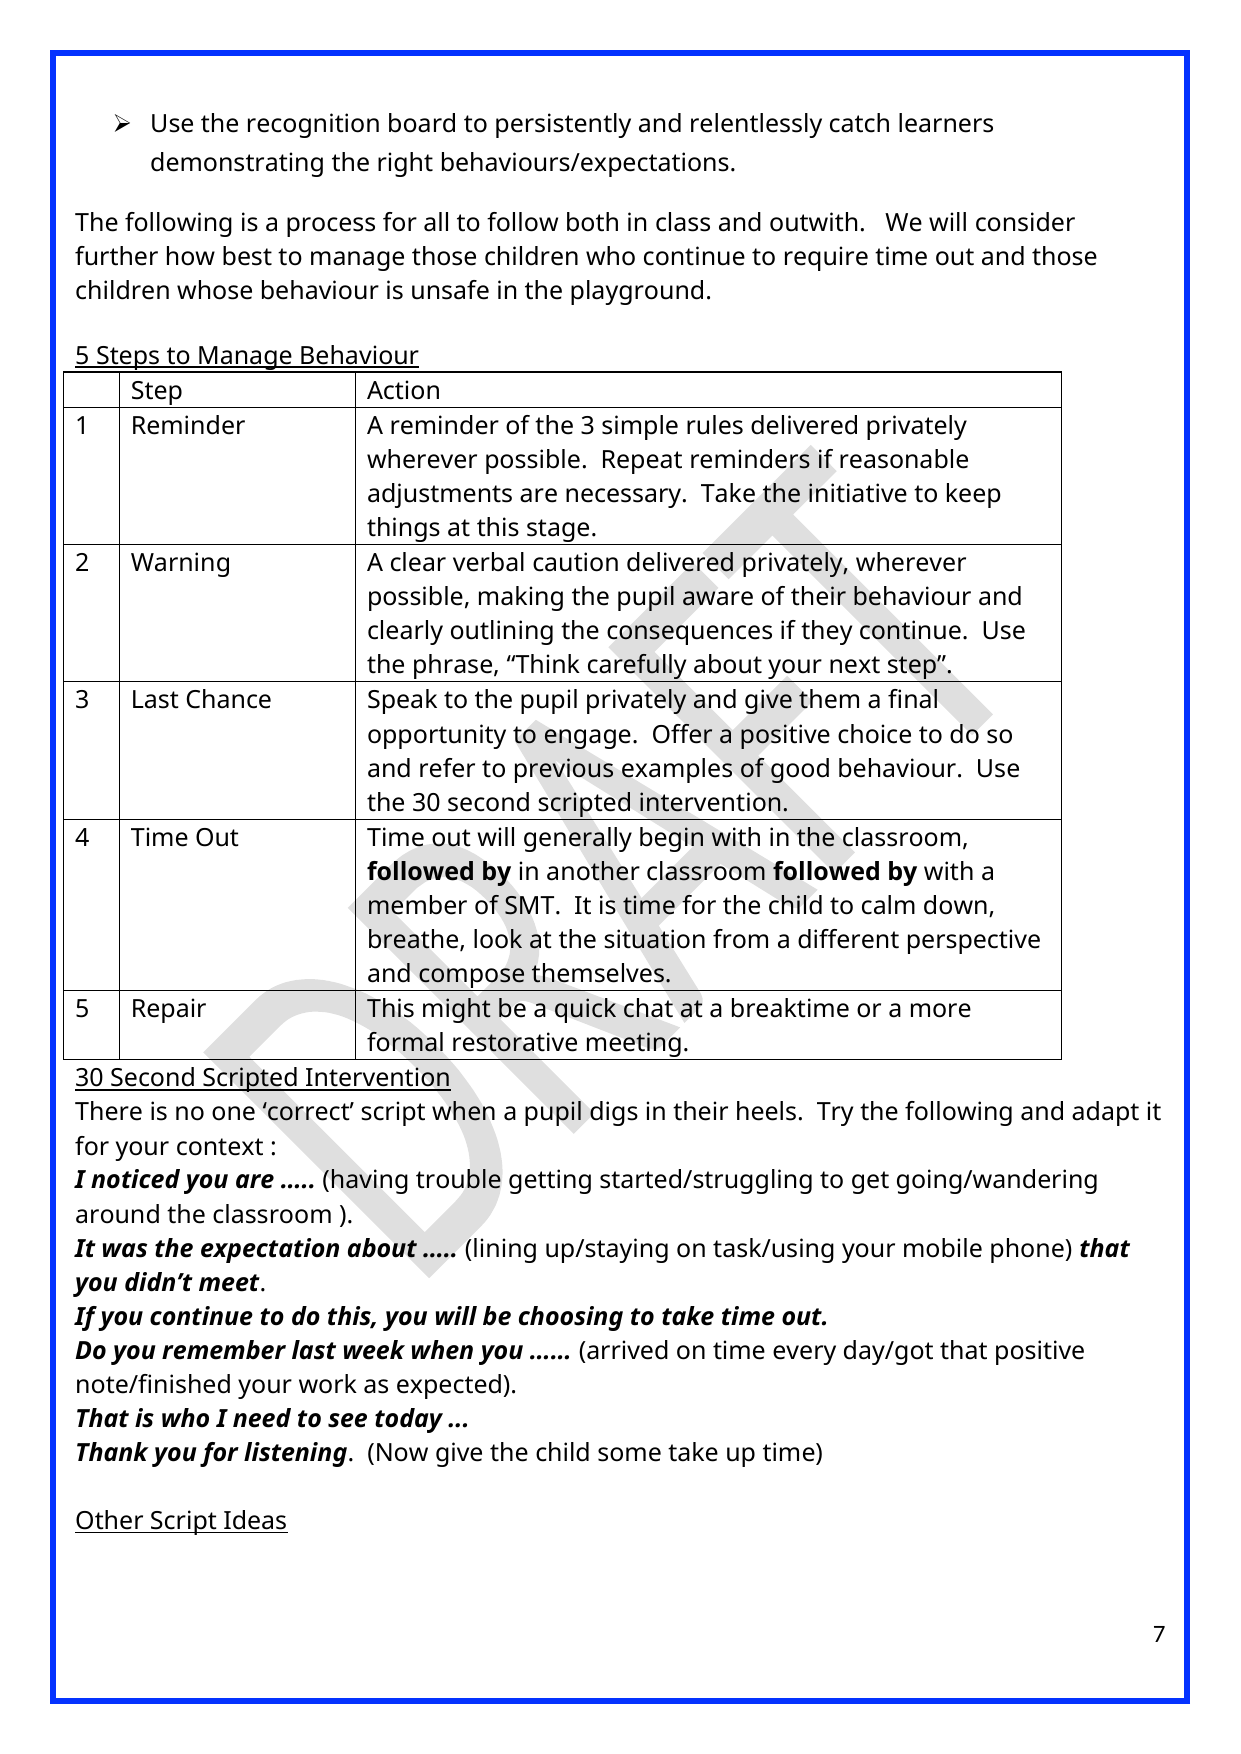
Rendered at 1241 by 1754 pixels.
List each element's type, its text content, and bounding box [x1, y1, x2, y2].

table_cell This might be a quick chat at a breaktime or a more formal restorative meeting. [356, 991, 1061, 1059]
text 5 Steps to Manage Behaviour [75, 337, 1165, 371]
text The following is a process for all to follow both in class and outwith. We will consider further how best to manage those children who continue to require time out and those children whose behaviour is unsafe in the playground. [75, 205, 1165, 307]
table_cell 4 [64, 820, 119, 990]
text 30 Second Scripted Intervention [75, 1060, 1165, 1094]
text That is who I need to see today ... [75, 1401, 1165, 1435]
text Thank you for listening. (Now give the child some take up time) [75, 1435, 1165, 1469]
table_header Action [356, 373, 1061, 407]
table_cell A reminder of the 3 simple rules delivered privately wherever possible. Repeat reminders if reasonable adjustments are necessary. Take the initiative to keep things at this stage. [356, 408, 1061, 544]
table_cell Time Out [120, 820, 355, 990]
text Do you remember last week when you …… (arrived on time every day/got that positive note/finished your work as expected). [75, 1332, 1165, 1401]
table_cell Warning [120, 545, 355, 681]
table_cell Repair [120, 991, 355, 1059]
table_cell Speak to the pupil privately and give them a final opportunity to engage. Offer a positive choice to do so and refer to previous examples of good behaviour. Use the 30 second scripted intervention. [356, 682, 1061, 818]
text Other Script Ideas [75, 1503, 1165, 1537]
list Use the recognition board to persistently and relentlessly catch learners demonstrating the right behaviours/expectations. [112, 106, 1165, 179]
table_cell Last Chance [120, 682, 355, 818]
table_cell 1 [64, 408, 119, 544]
table_cell 5 [64, 991, 119, 1059]
text It was the expectation about ….. (lining up/staying on task/using your mobile phone) that you didn’t meet. [75, 1230, 1165, 1298]
text I noticed you are ….. (having trouble getting started/struggling to get going/wandering around the classroom ). [75, 1162, 1165, 1230]
table_cell Time out will generally begin with in the classroom, followed by in another classroom followed by with a member of SMT. It is time for the child to calm down, breathe, look at the situation from a different perspective and compose themselves. [356, 820, 1061, 990]
table_cell Reminder [120, 408, 355, 544]
table_cell 2 [64, 545, 119, 681]
text There is no one ‘correct’ script when a pupil digs in their heels. Try the following and adapt it for your context : [75, 1094, 1165, 1162]
table_header [64, 373, 119, 407]
text If you continue to do this, you will be choosing to take time out. [75, 1298, 1165, 1332]
table_header Step [120, 373, 355, 407]
table_cell A clear verbal caution delivered privately, wherever possible, making the pupil aware of their behaviour and clearly outlining the consequences if they continue. Use the phrase, “Think carefully about your next step”. [356, 545, 1061, 681]
table_cell 3 [64, 682, 119, 818]
